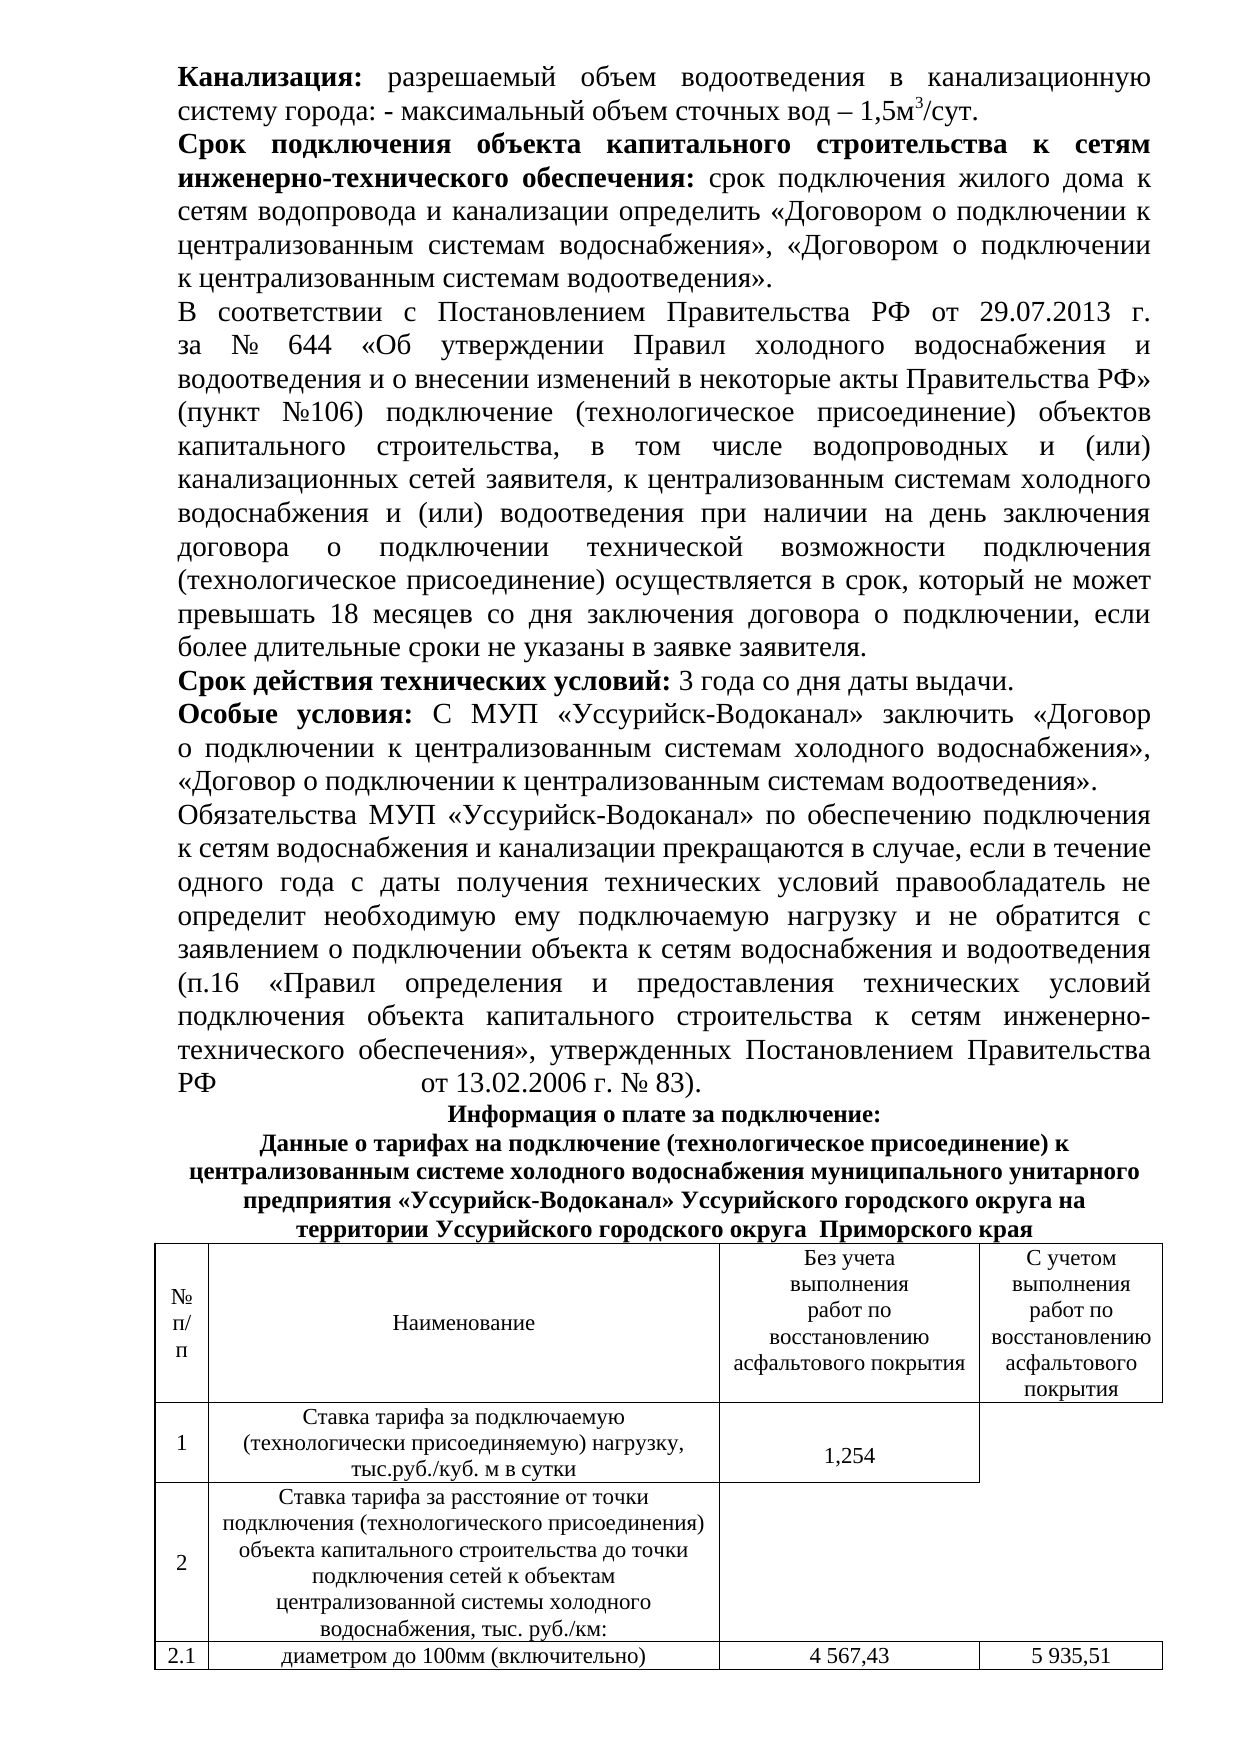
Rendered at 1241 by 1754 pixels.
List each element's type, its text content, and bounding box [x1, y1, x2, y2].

table_cell 4 567,43 [720, 1642, 979, 1668]
text Информация о плате за подключение: [177, 1099, 1152, 1128]
table_header № п/п [156, 1244, 208, 1402]
table_cell Ставка тарифа за расстояние от точки подключения (технологического присоединения) объекта капитального строительства до точки подключения сетей к объектам централизованной системы холодного водоснабжения, тыс. руб./км: [209, 1483, 719, 1641]
table_header Наименование [209, 1244, 719, 1402]
table_cell диаметром до 100мм (включительно) [209, 1642, 719, 1668]
table_cell 1 [156, 1403, 208, 1482]
table_cell 1,254 [720, 1403, 979, 1482]
text Данные о тарифах на подключение (технологическое присоединение) к централизованным системе холодного водоснабжения муниципального унитарного предприятия «Уссурийск-Водоканал» Уссурийского городского округа на территории Уссурийского городского округа Приморского края [177, 1128, 1152, 1243]
text Канализация: разрешаемый объем водоотведения в канализационную систему города: - максимальный объем сточных вод – 1,5м3/сут. [177, 59, 1152, 126]
table_cell Ставка тарифа за подключаемую (технологически присоединяемую) нагрузку, тыс.руб./куб. м в сутки [209, 1403, 719, 1482]
text Срок действия технических условий: 3 года со дня даты выдачи. [177, 663, 1152, 696]
table_cell 2.1 [156, 1642, 208, 1668]
text В соответствии с Постановлением Правительства РФ от 29.07.2013 г. за № 644 «Об утверждении Правил холодного водоснабжения и водоотведения и о внесении изменений в некоторые акты Правительства РФ» (пункт №106) подключение (технологическое присоединение) объектов капитального строительства, в том числе водопроводных и (или) канализационных сетей заявителя, к централизованным системам холодного водоснабжения и (или) водоотведения при наличии на день заключения договора о подключении технической возможности подключения (технологическое присоединение) осуществляется в срок, который не может превышать 18 месяцев со дня заключения договора о подключении, если более длительные сроки не указаны в заявке заявителя. [177, 294, 1152, 663]
table_header С учетом выполнения работ по восстановлению асфальтового покрытия [980, 1244, 1162, 1402]
text Обязательства МУП «Уссурийск-Водоканал» по обеспечению подключения к сетям водоснабжения и канализации прекращаются в случае, если в течение одного года с даты получения технических условий правообладатель не определит необходимую ему подключаемую нагрузку и не обратится с заявлением о подключении объекта к сетям водоснабжения и водоотведения (п.16 «Правил определения и предоставления технических условий подключения объекта капитального строительства к сетям инженерно-технического обеспечения», утвержденных Постановлением Правительства РФ от 13.02.2006 г. № 83). [177, 797, 1152, 1099]
text Особые условия: С МУП «Уссурийск-Водоканал» заключить «Договор о подключении к централизованным системам холодного водоснабжения», «Договор о подключении к централизованным системам водоотведения». [177, 696, 1152, 797]
table_cell 5 935,51 [980, 1642, 1162, 1668]
table_cell 2 [156, 1483, 208, 1641]
text Срок подключения объекта капитального строительства к сетям инженерно-технического обеспечения: срок подключения жилого дома к сетям водопровода и канализации определить «Договором о подключении к централизованным системам водоснабжения», «Договором о подключении к централизованным системам водоотведения». [177, 126, 1152, 294]
table_header Без учета выполнения работ по восстановлению асфальтового покрытия [720, 1244, 979, 1402]
